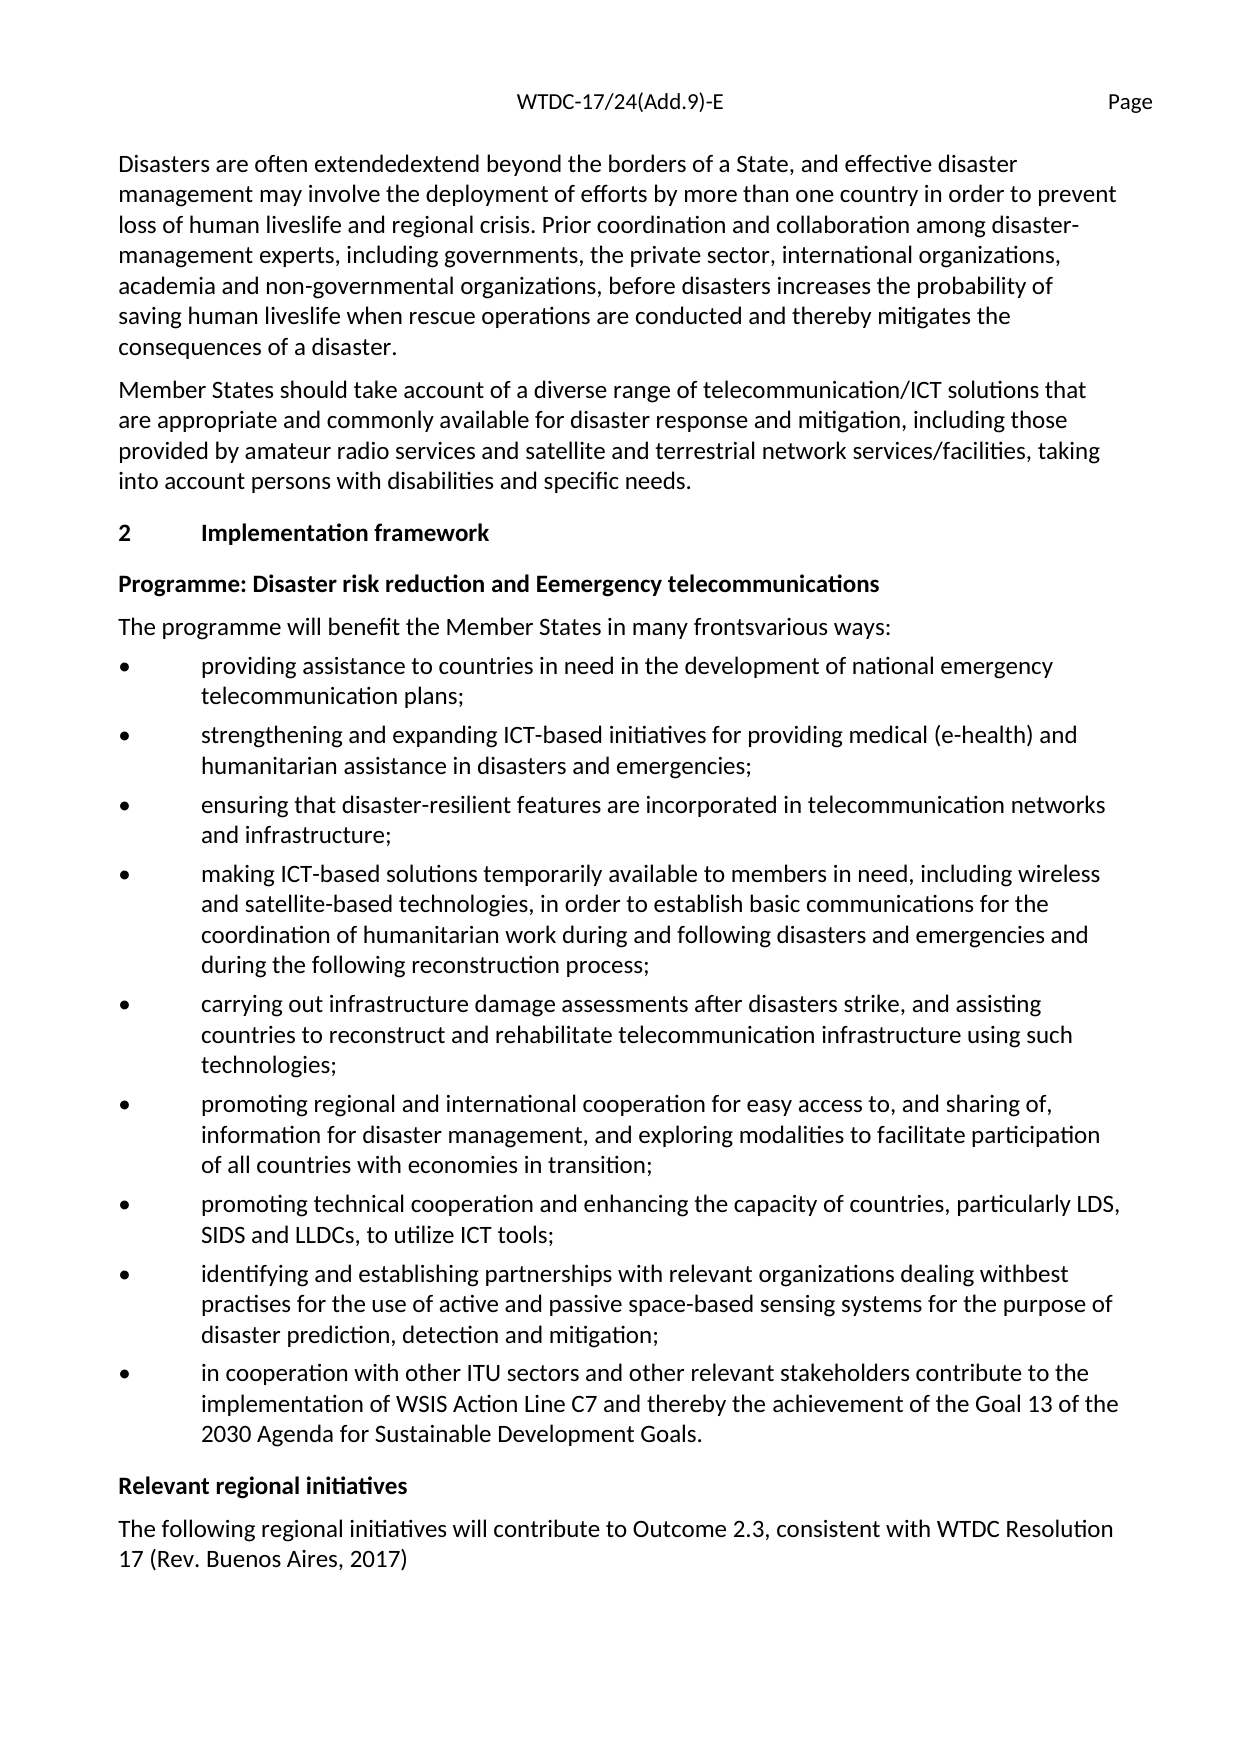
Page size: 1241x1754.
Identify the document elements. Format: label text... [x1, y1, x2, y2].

text The following regional initiatives will contribute to Outcome 2.3, consistent with WTDC Resolution 17 (Rev. Buenos Aires 2017) [118, 1513, 1122, 1574]
text The programme will benefit the Member States in : [118, 611, 1122, 642]
subtitle Programme: mergency telecommunications [118, 568, 1122, 599]
text • promoting technical cooperation and enhancing the capacity of countries, particularly LDS, SIDS and LLDCs, to utilize ICT tools; [118, 1188, 1122, 1249]
text • ensuring that disaster-resilient features are incorporated in telecommunication networks and infrastructure; [118, 789, 1122, 850]
text • achieve Goal 13 of the 2030 Agenda for Sustainable Development Goals. [118, 1358, 1122, 1449]
text Disasters are often beyond the borders of a State and effective disaster management may involve the deployment of efforts by more than one country in order to prevent loss of human and regional crisis. Prior coordination and collaboration among disaster-management experts, including governments, the private sector, international organizations and non-governmental organizations, before disasters increases the probability of saving human when rescue operations are conducted and thereby mitigate the consequences of a disaster. [118, 148, 1122, 361]
subtitle 2 Implementation framework [118, 517, 1122, 547]
text • identifying the use of active and passive space-based sensing systems for the purpose of disaster prediction, detection and mitigation; [118, 1258, 1122, 1349]
text • providing assistance to countries in the development of national emergency telecommunication plans; [118, 650, 1122, 711]
text • promoting regional and international cooperation for easy access to, and sharing of, information for disaster management, and exploring modalities to facilitate participation of all countries with economies in transition; [118, 1088, 1122, 1180]
text • strengthening and expanding ICT-based initiatives for providing medical (e-health) and humanitarian assistance in disasters and emergencies; [118, 719, 1122, 780]
text • making ICT-based solutions available to members, including wireless and satellite-based technologies, in order to establish basic communications during disasters and emergencies; [118, 858, 1122, 980]
text Member States should take account of a diverse range of telecommunication/ICT solutions that are appropriate and commonly available for disaster response and mitigation, including those provided by amateur radio services and satellite and terrestrial network services/facilities, taking into account persons with disabilities and specific needs. [118, 374, 1122, 496]
text • carrying out infrastructure damage assessments after disasters strike, and assisting countries to reconstruct and rehabilitate telecommunication infrastructure using such technologies; [118, 988, 1122, 1080]
subtitle Relevant regional initiatives [118, 1470, 1122, 1501]
